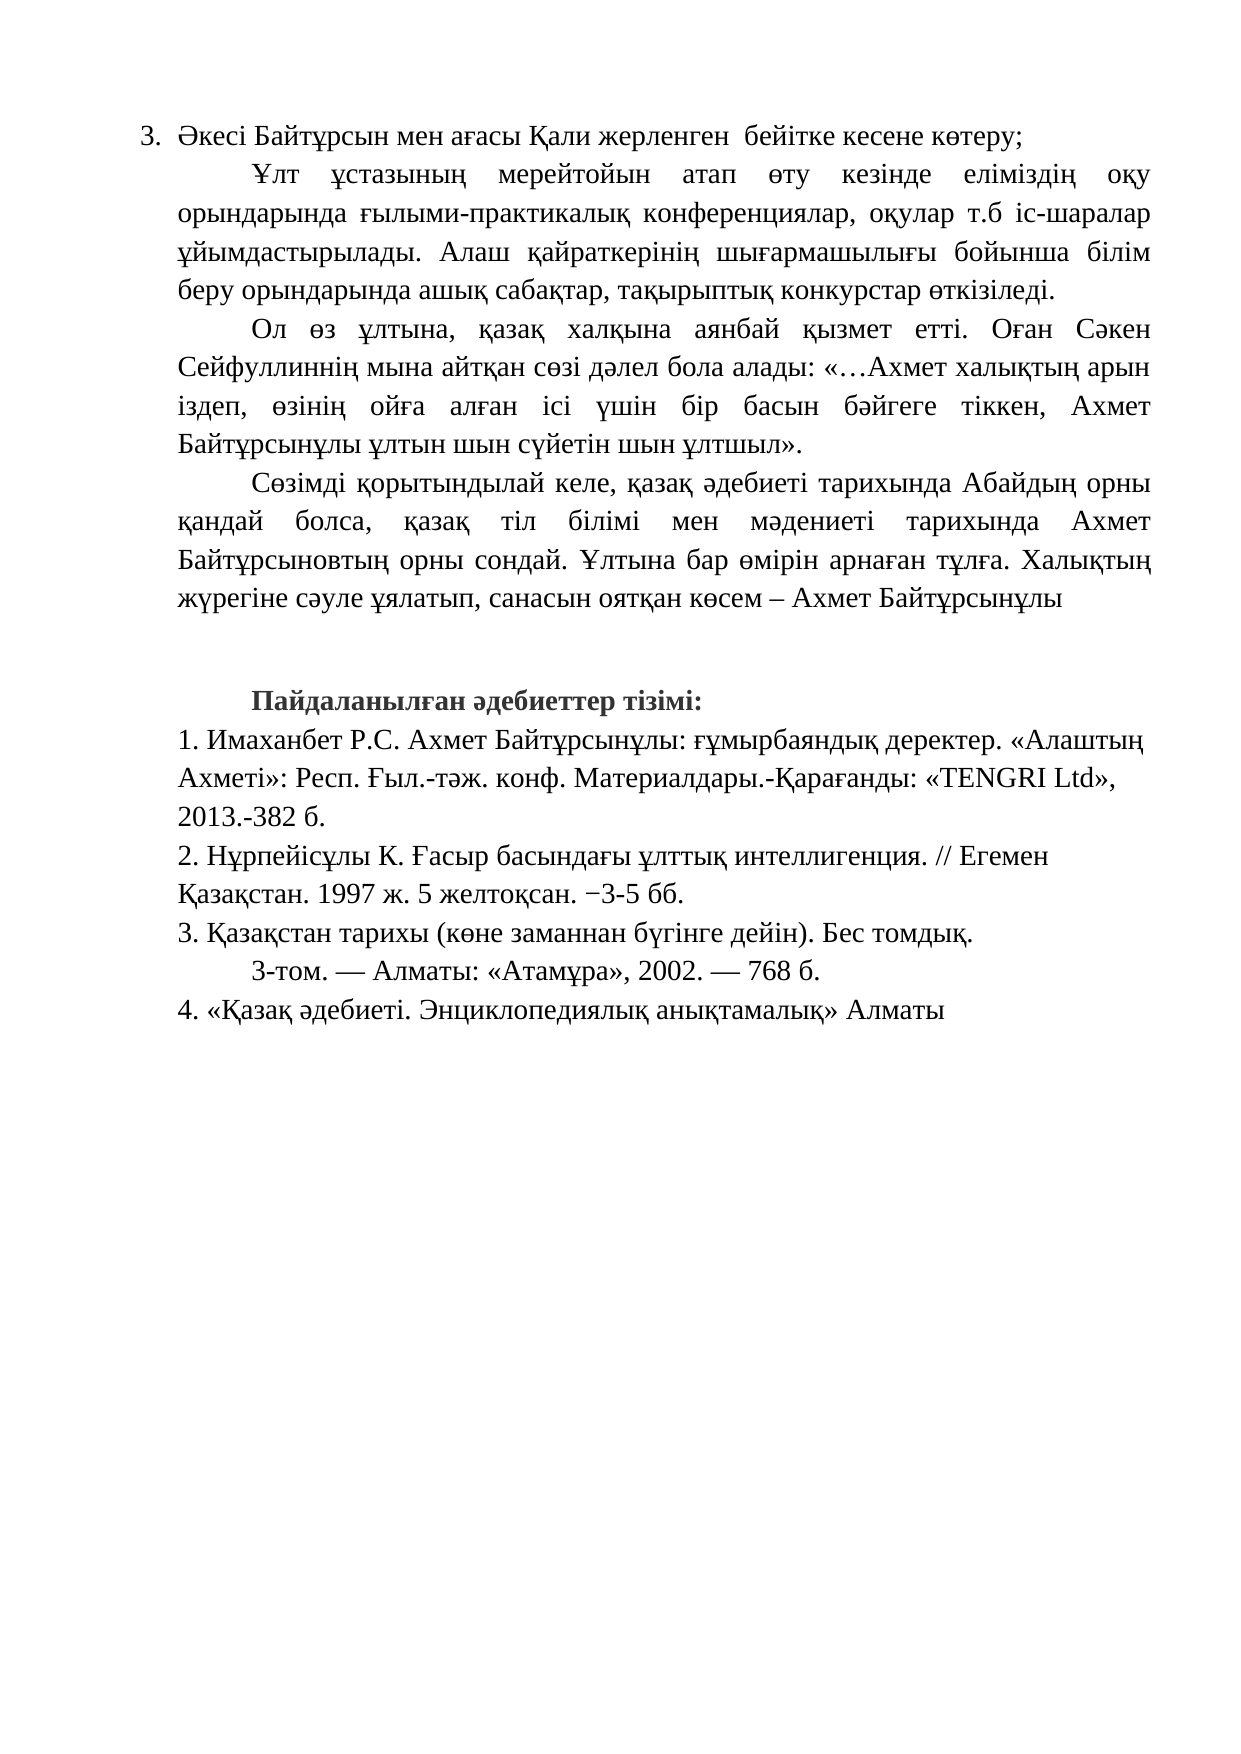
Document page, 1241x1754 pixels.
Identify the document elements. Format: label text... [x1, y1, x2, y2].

text Ұлт ұстазының мерейтойын атап өту кезінде еліміздің оқу орындарында ғылыми-практикалық конференциялар, оқулар т.б іс-шаралар ұйымдастырылады. Алаш қайраткерінің шығармашылығы бойынша білім беру орындарында ашық сабақтар, тақырыптық конкурстар өткізіледі. [177, 157, 1152, 195]
list Әкесі Байтұрсын мен ағасы Қали жерленген бейітке кесене көтеру; [140, 118, 1152, 152]
text Ол өз ұлтына, қазақ халқына аянбай қызмет етті. Оған Сәкен Сейфуллиннің мына айтқан сөзі дәлел бола алады: «…Ахмет халықтың арын іздеп, өзінің ойға алған ісі үшін бір басын бәйгеге тіккен, Ахмет Байтұрсынұлы ұлтын шын сүйетін шын ұлтшыл». [177, 311, 1152, 460]
text Пайдаланылған әдебиеттер тізімі: 1. Имаханбет Р.С. Ахмет Байтұрсынұлы: ғұмырбаяндық деректер. «Алаштың Ахметі»: Респ. Ғыл.-тәж. конф. Материалдары.-Қарағанды: «TENGRI Ltd», 2013.-382 б. 2. Нұрпейісұлы К. Ғасыр басындағы ұлттық интеллигенция. // Егемен Қазақстан. 1997 ж. 5 желтоқсан. −3-5 бб. 3. Қазақстан тарихы (көне заманнан бүгінге дейін). Бес томдық. [177, 683, 1152, 948]
text Сөзімді қорытындылай келе, қазақ әдебиеті тарихында Абайдың орны қандай болса, қазақ тіл білімі мен мәдениеті тарихында Ахмет Байтұрсыновтың орны сондай. Ұлтына бар өмірін арнаған тұлға. Халықтың жүрегіне сәуле ұялатып, санасын оятқан көсем – Ахмет Байтұрсынұлы [177, 465, 1152, 614]
text 3-том. — Алматы: «Атамұра», 2002. — 768 б. 4. «Қазақ әдебиеті. Энциклопедиялық анықтамалық» Алматы [177, 953, 1152, 1025]
text Ұлт ұстазының мерейтойын атап өту кезінде еліміздің оқу орындарында ғылыми-практикалық конференциялар, оқулар т.б іс-шаралар ұйымдастырылады. Алаш қайраткерінің шығармашылығы бойынша білім беру орындарында ашық сабақтар, тақырыптық конкурстар өткізіледі. [177, 267, 1152, 306]
